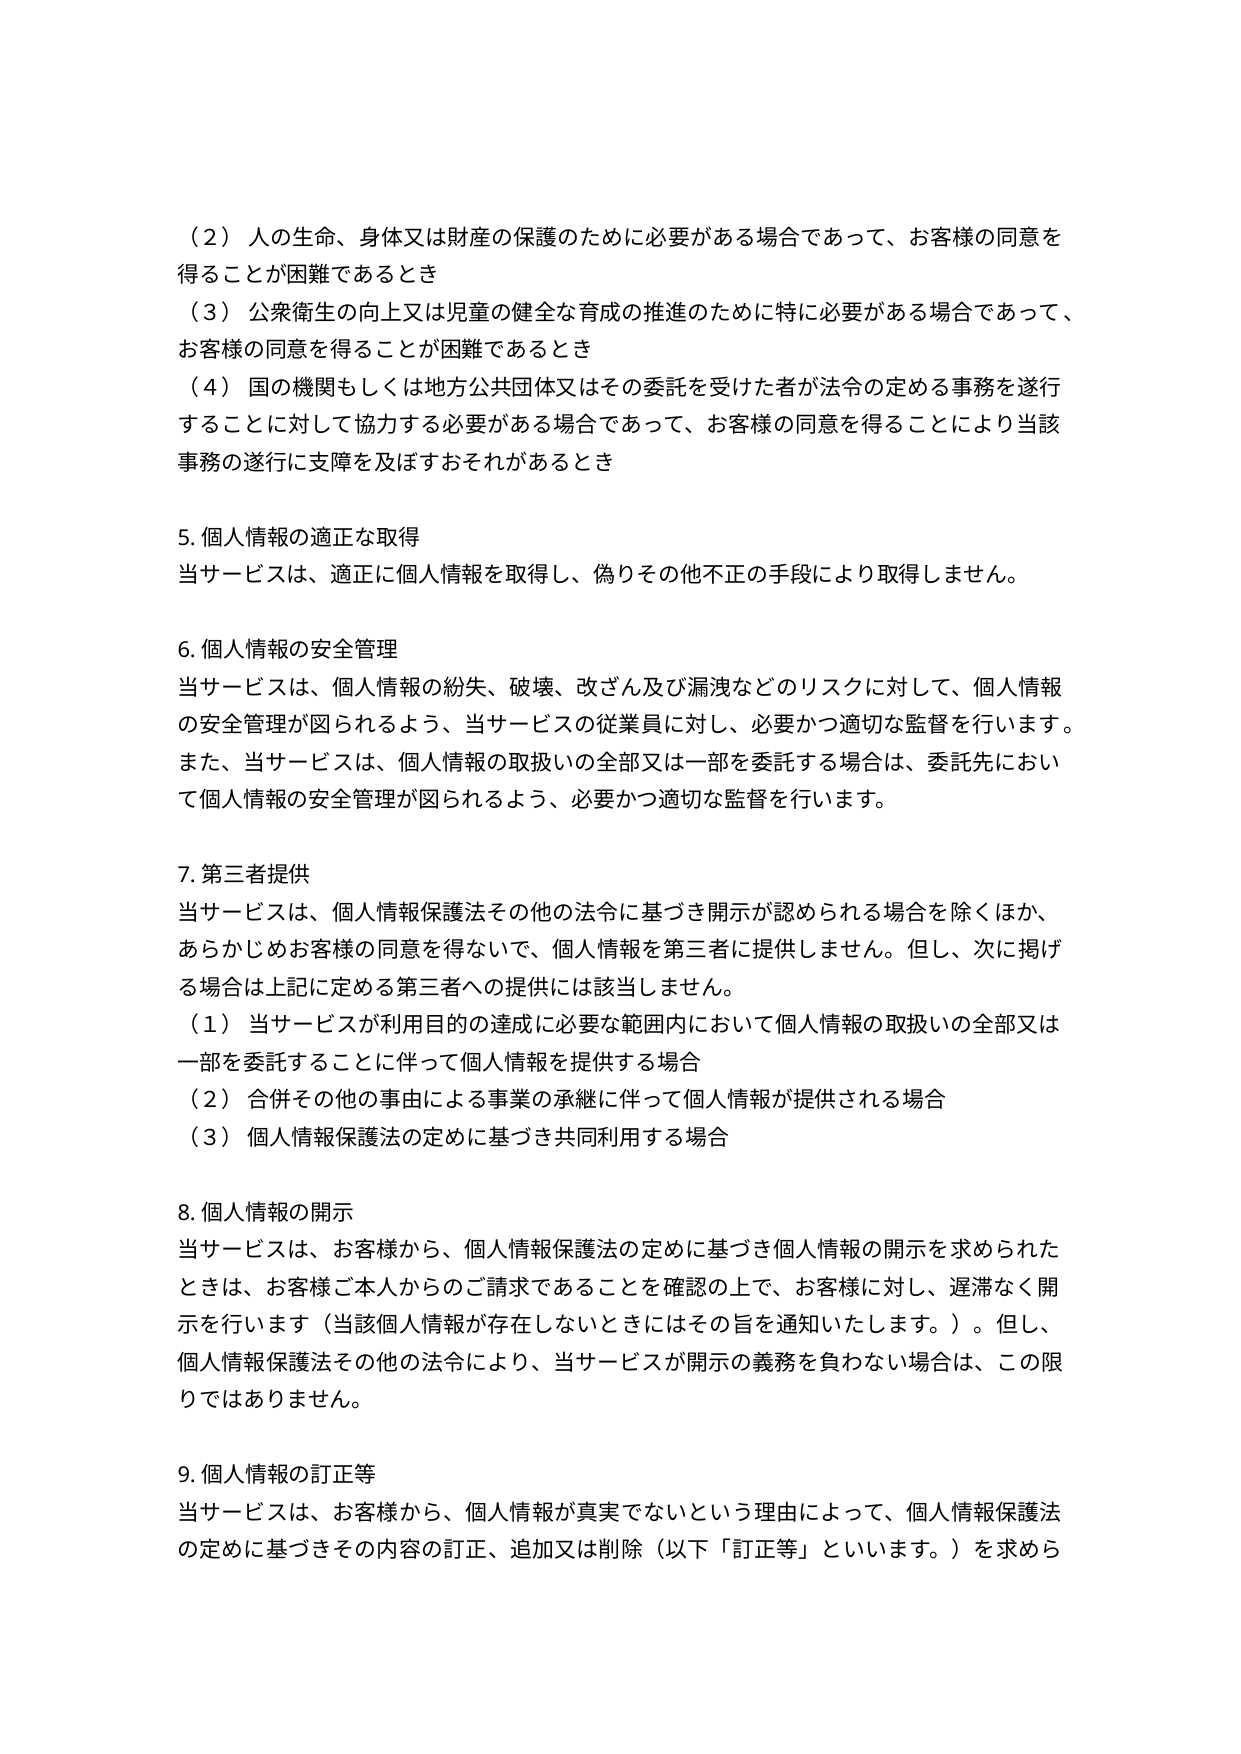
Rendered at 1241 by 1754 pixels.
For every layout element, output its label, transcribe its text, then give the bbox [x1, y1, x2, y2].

text （４） 国の機関もしくは地方公共団体又はその委託を受けた者が法令の定める事務を遂行することに対して協力する必要がある場合であって、お客様の同意を得ることにより当該事務の遂行に支障を及ぼすおそれがあるとき [177, 367, 1063, 479]
text 9. 個人情報の訂正等 [177, 1454, 1063, 1492]
text 8. 個人情報の開示 [177, 1192, 1063, 1229]
text 5. 個人情報の適正な取得 [177, 517, 1063, 554]
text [177, 1492, 1063, 1567]
text （３） 個人情報保護法の定めに基づき共同利用する場合 [177, 1117, 1063, 1154]
text 当サービスは、お客様から、個人情報保護法の定めに基づき個人情報の開示を求められたときは、お客様ご本人からのご請求であることを確認の上で、お客様に対し、遅滞なく開示を行います（当該個人情報が存在しないときにはその旨を通知いたします。）。但し、個人情報保護法その他の法令により、当サービスが開示の義務を負わない場合は、この限りではありません。 [177, 1229, 1063, 1417]
text 当サービスは、個人情報の紛失、破壊、改ざん及び漏洩などのリスクに対して、個人情報の安全管理が図られるよう、当サービスの従業員に対し、必要かつ適切な監督を行います。また、当サービスは、個人情報の取扱いの全部又は一部を委託する場合は、委託先において個人情報の安全管理が図られるよう、必要かつ適切な監督を行います。 [177, 667, 1063, 817]
text 当サービスは、適正に個人情報を取得し、偽りその他不正の手段により取得しません。 [177, 554, 1063, 592]
text （１） 当サービスが利用目的の達成に必要な範囲内において個人情報の取扱いの全部又は一部を委託することに伴って個人情報を提供する場合 [177, 1004, 1063, 1079]
text （２） 人の生命、身体又は財産の保護のために必要がある場合であって、お客様の同意を得ることが困難であるとき [177, 217, 1063, 292]
text 当サービスは、個人情報保護法その他の法令に基づき開示が認められる場合を除くほか、あらかじめお客様の同意を得ないで、個人情報を第三者に提供しません。但し、次に掲げる場合は上記に定める第三者への提供には該当しません。 [177, 892, 1063, 1004]
text （２） 合併その他の事由による事業の承継に伴って個人情報が提供される場合 [177, 1079, 1063, 1117]
text 6. 個人情報の安全管理 [177, 629, 1063, 667]
text （３） 公衆衛生の向上又は児童の健全な育成の推進のために特に必要がある場合であって、お客様の同意を得ることが困難であるとき [177, 292, 1063, 367]
text 7. 第三者提供 [177, 854, 1063, 892]
